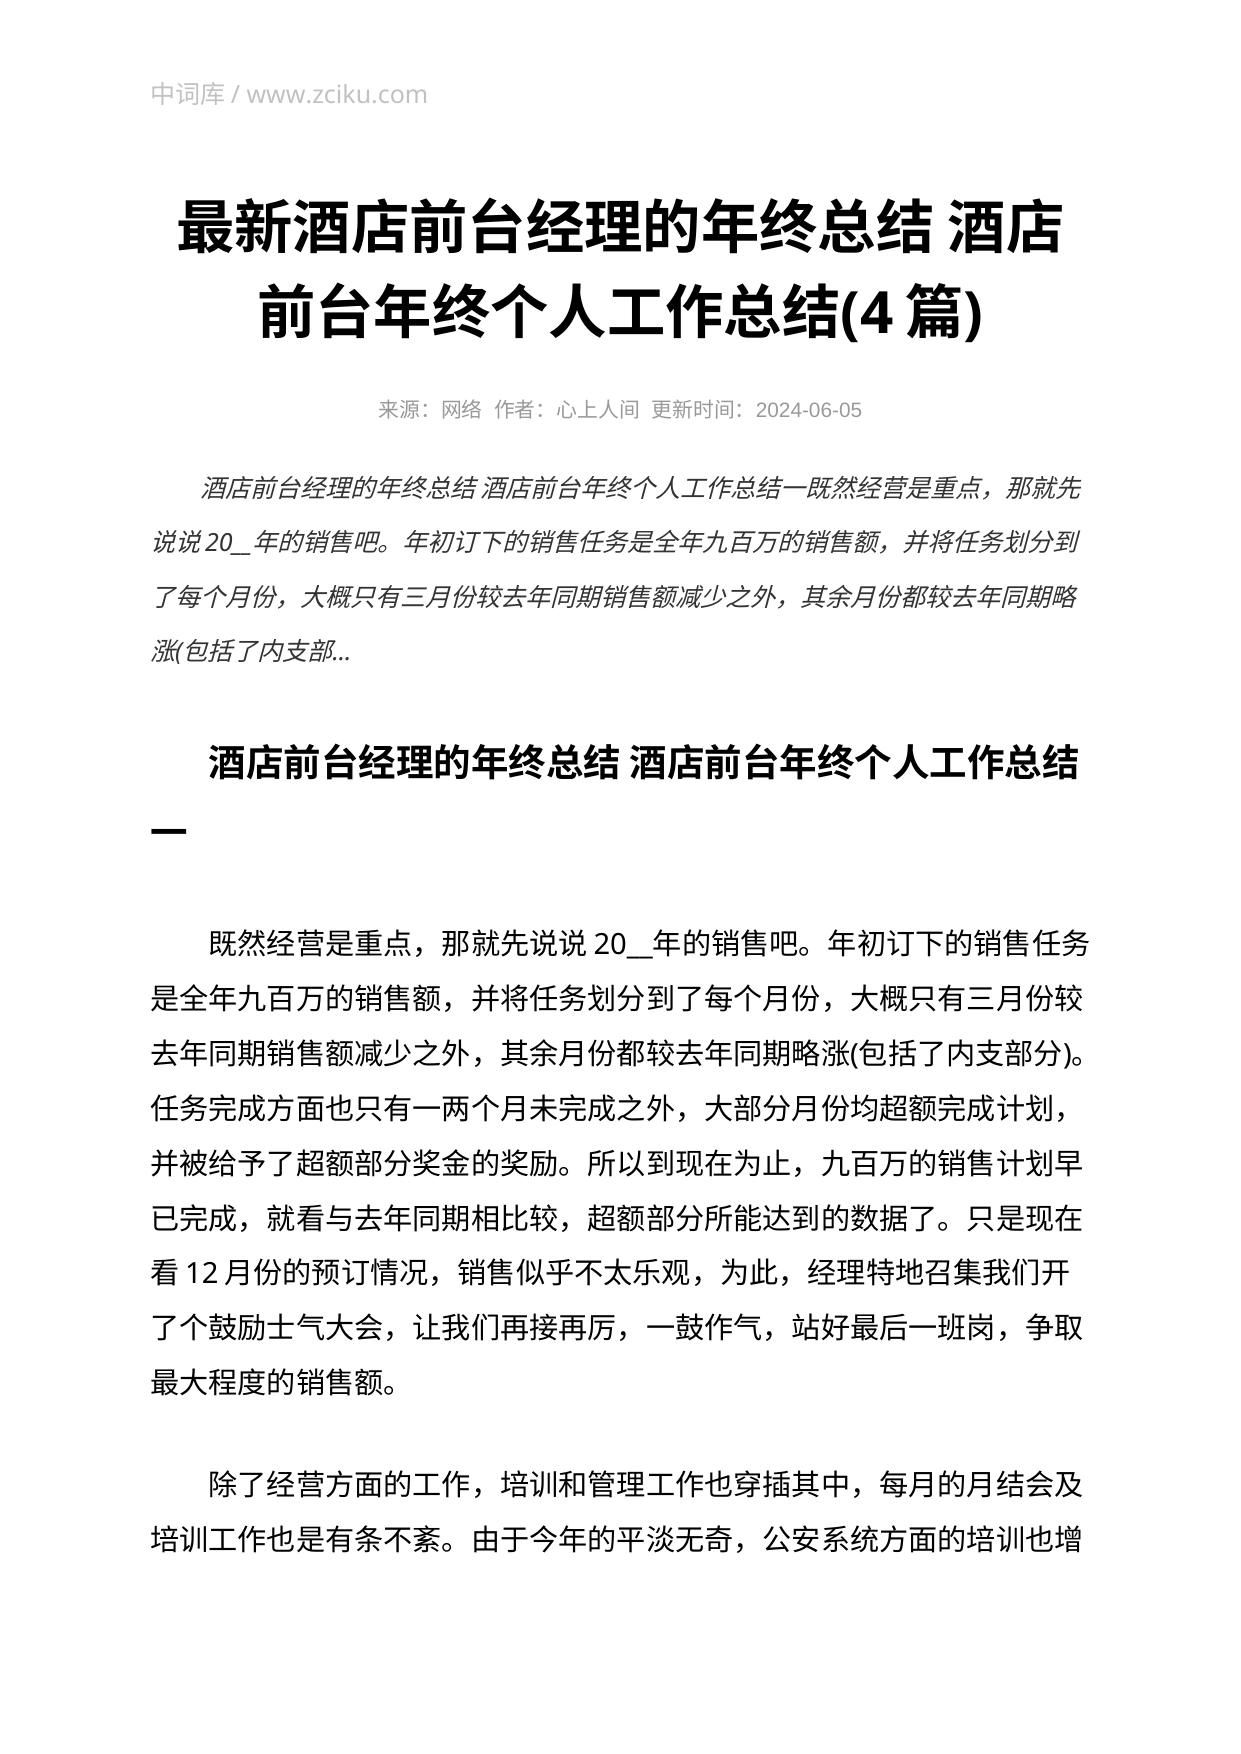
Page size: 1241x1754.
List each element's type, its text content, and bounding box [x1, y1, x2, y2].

text 酒店前台经理的年终总结 酒店前台年终个人工作总结一既然经营是重点，那就先说说20__年的销售吧。年初订下的销售任务是全年九百万的销售额，并将任务划分到了每个月份，大概只有三月份较去年同期销售额减少之外，其余月份都较去年同期略涨(包括了内支部... [150, 468, 1090, 668]
subtitle 最新酒店前台经理的年终总结 酒店前台年终个人工作总结(4篇) [150, 181, 1090, 351]
text 既然经营是重点，那就先说说20__年的销售吧。年初订下的销售任务是全年九百万的销售额，并将任务划分到了每个月份，大概只有三月份较去年同期销售额减少之外，其余月份都较去年同期略涨(包括了内支部分)。任务完成方面也只有一两个月未完成之外，大部分月份均超额完成计划，并被给予了超额部分奖金的奖励。所以到现在为止，九百万的销售计划早已完成，就看与去年同期相比较，超额部分所能达到的数据了。只是现在看12月份的预订情况，销售似乎不太乐观，为此，经理特地召集我们开了个鼓励士气大会，让我们再接再厉，一鼓作气，站好最后一班岗，争取最大程度的销售额。 [150, 921, 1090, 1402]
text 来源：网络 作者：心上人间 更新时间：2024-06-05 [150, 397, 1090, 421]
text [150, 1462, 1090, 1559]
text 酒店前台经理的年终总结 酒店前台年终个人工作总结一 [150, 733, 1090, 857]
